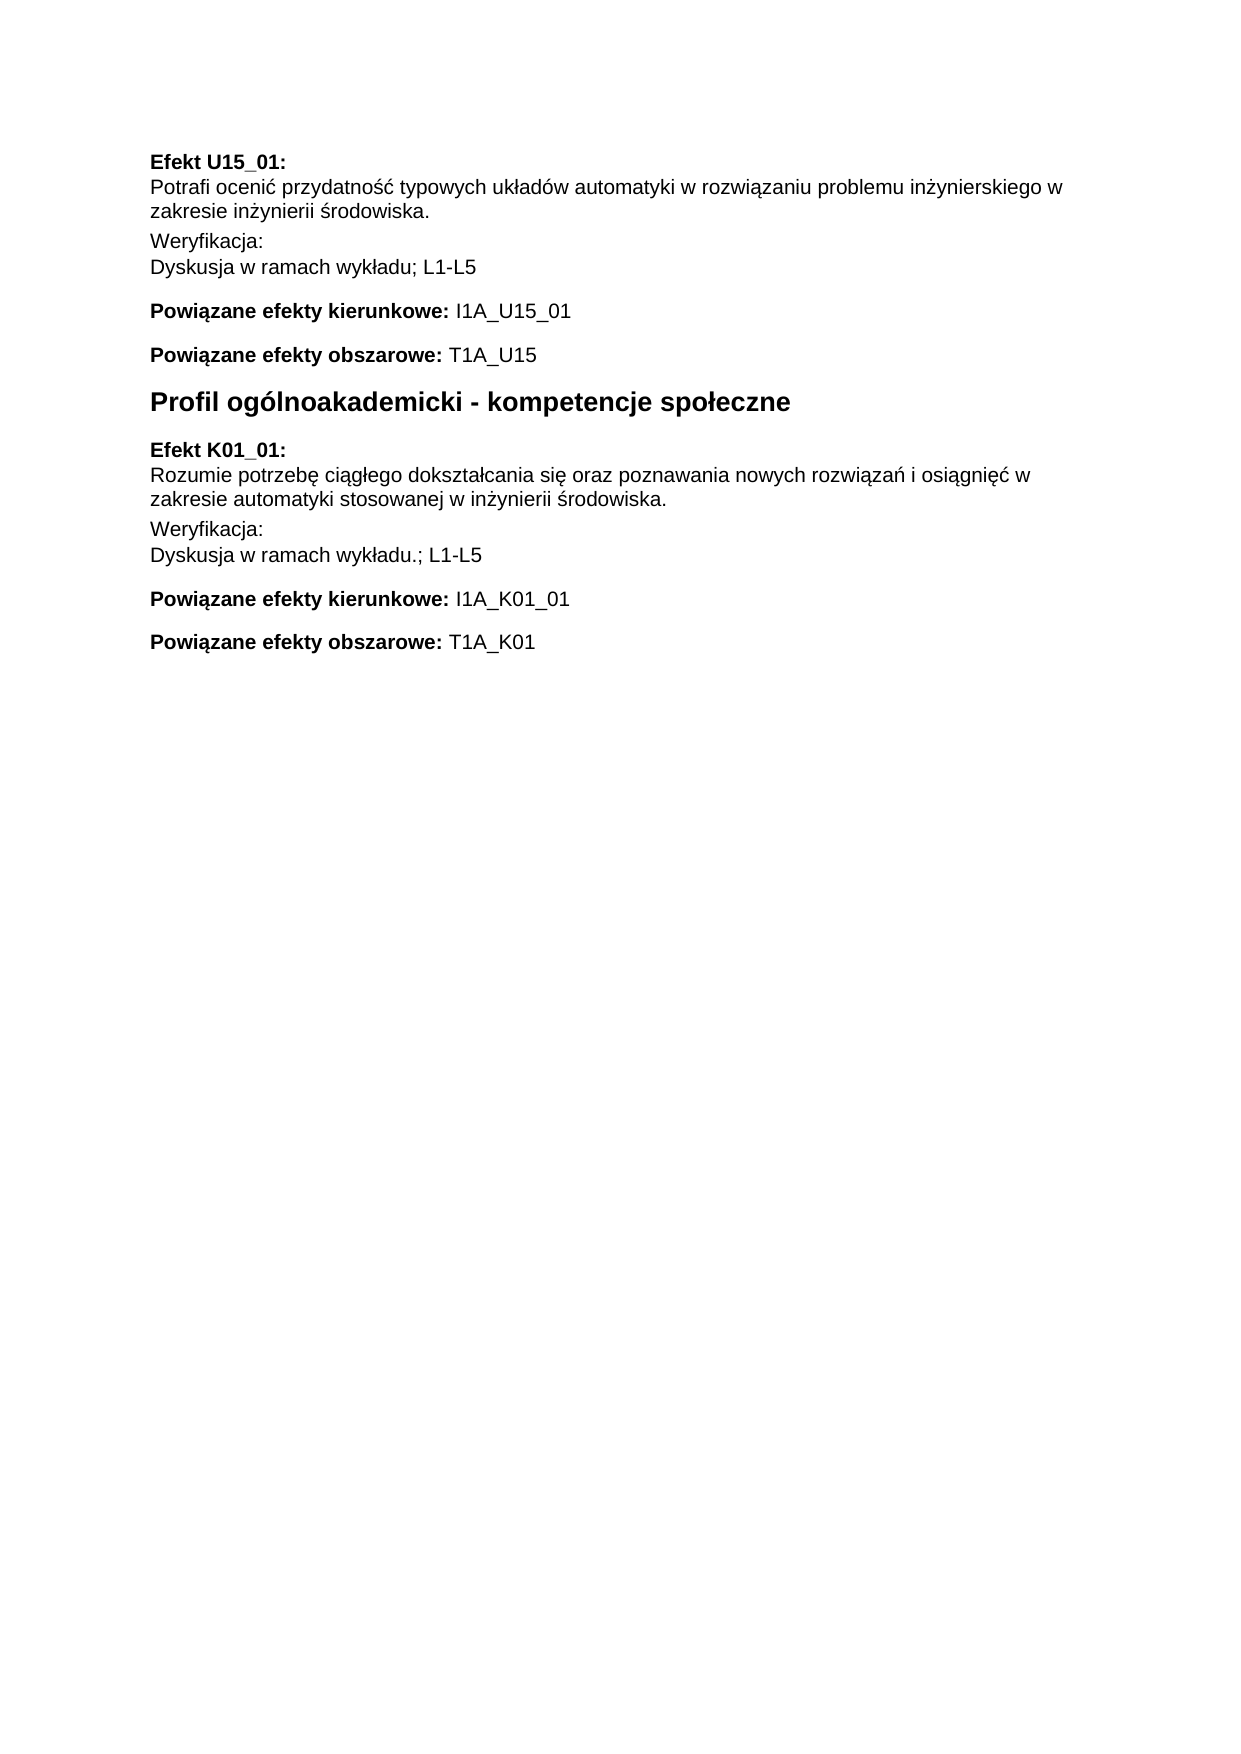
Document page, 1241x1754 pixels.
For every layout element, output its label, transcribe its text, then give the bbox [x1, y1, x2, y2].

subtitle Profil ogólnoakademicki - kompetencje społeczne [150, 386, 1090, 418]
text Efekt K01_01: [150, 437, 1090, 461]
text Dyskusja w ramach wykładu; L1-L5 [150, 255, 1090, 279]
text Weryfikacja: [150, 229, 1090, 253]
text Powiązane efekty kierunkowe: I1A_U15_01 [150, 299, 1090, 323]
text Efekt U15_01: [150, 150, 1090, 174]
text Powiązane efekty obszarowe: T1A_U15 [150, 343, 1090, 367]
text Dyskusja w ramach wykładu.; L1-L5 [150, 543, 1090, 567]
text Powiązane efekty kierunkowe: I1A_K01_01 [150, 586, 1090, 610]
text Rozumie potrzebę ciągłego dokształcania się oraz poznawania nowych rozwiązań i osiągnięć w zakresie automatyki stosowanej w inżynierii środowiska. [150, 462, 1090, 510]
text Weryfikacja: [150, 517, 1090, 541]
text Potrafi ocenić przydatność typowych układów automatyki w rozwiązaniu problemu inżynierskiego w zakresie inżynierii środowiska. [150, 175, 1090, 223]
text Powiązane efekty obszarowe: T1A_K01 [150, 630, 1090, 654]
